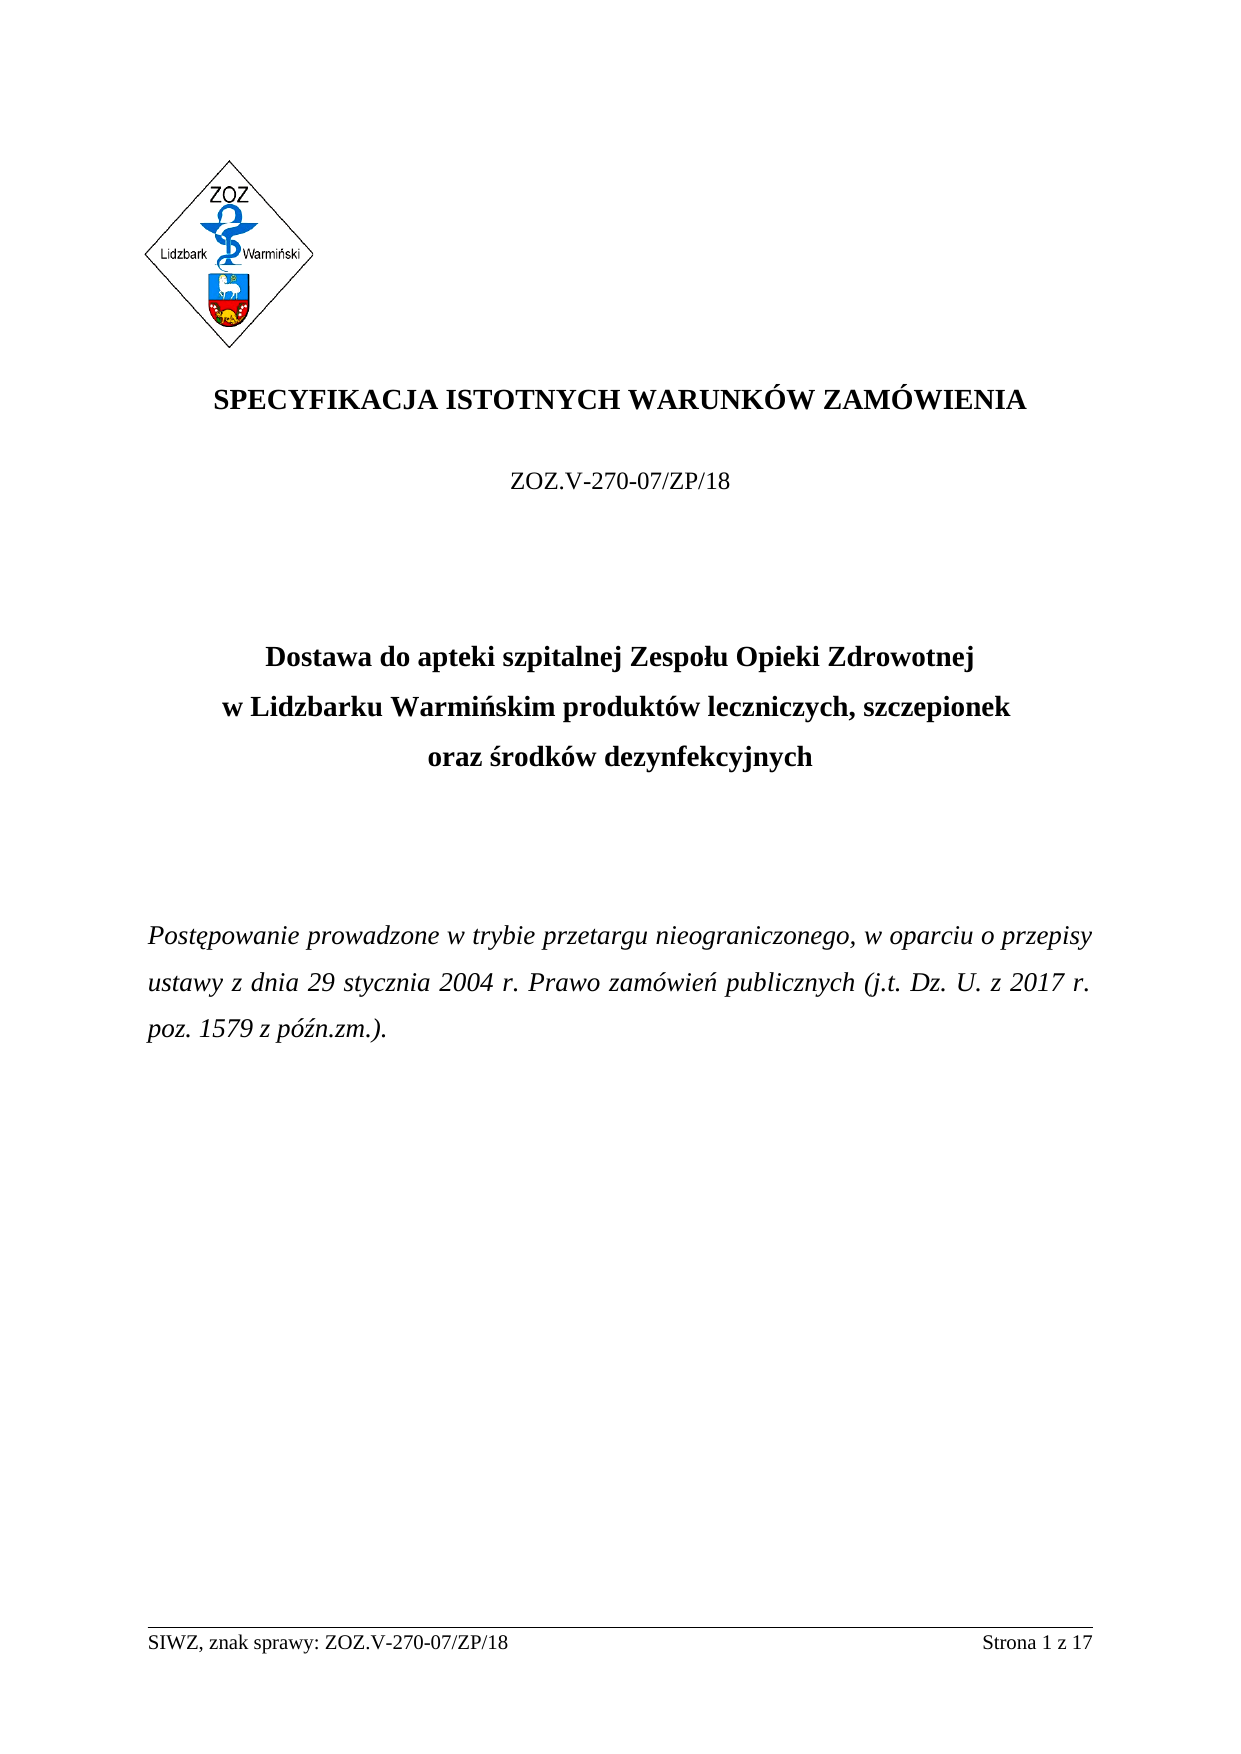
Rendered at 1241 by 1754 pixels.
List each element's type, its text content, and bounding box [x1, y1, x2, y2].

picture [144, 160, 314, 348]
text Postępowanie prowadzone w trybie przetargu nieograniczonego, w oparciu o przepisy ustawy z dnia 29 stycznia 2004 r. Prawo zamówień publicznych (j.t. Dz. U. z 2017 r. poz. 1579 z późn.zm.). [148, 919, 1093, 1043]
text Dostawa do apteki szpitalnej Zespołu Opieki Zdrowotnej [148, 639, 1093, 672]
text SPECYFIKACJA ISTOTNYCH WARUNKÓW ZAMÓWIENIA [148, 382, 1093, 416]
text w Lidzbarku Warmińskim produktów leczniczych, szczepionek oraz środków dezynfekcyjnych [148, 689, 1093, 773]
text ZOZ.V-270-07/ZP/18 [148, 466, 1093, 495]
